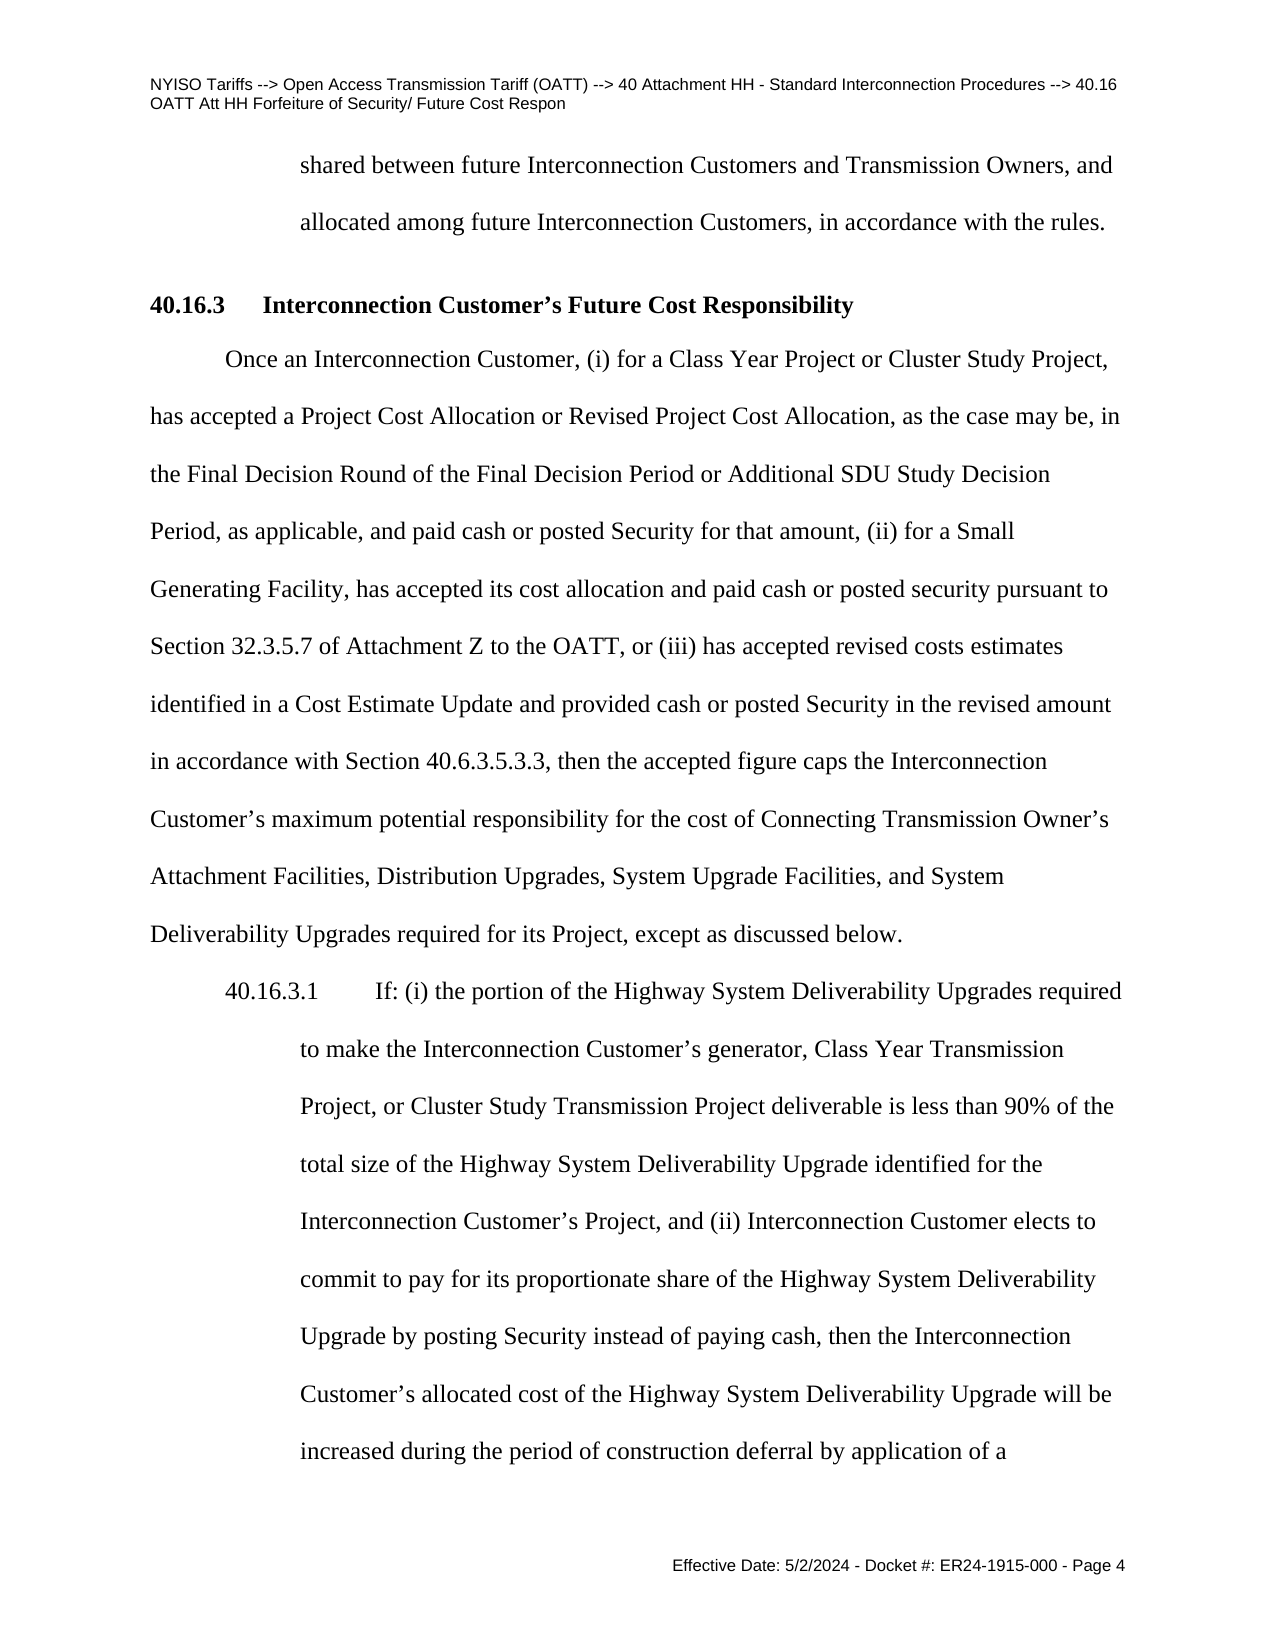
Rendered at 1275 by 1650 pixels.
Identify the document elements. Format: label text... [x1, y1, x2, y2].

text Once an Interconnection Customer, (i) for a Class Year Project or Cluster Study Project, has accepted a Project Cost Allocation or Revised Project Cost Allocation, as the case may be, in the Final Decision Round of the Final Decision Period or Additional SDU Study Decision Period, as applicable, and paid cash or posted Security for that amount, (ii) for a Small Generating Facility, has accepted its cost allocation and paid cash or posted security pursuant to Section 32.3.5.7 of Attachment Z to the OATT, or (iii) has accepted revised costs estimates identified in a Cost Estimate Update and provided cash or posted Security in the revised amount in accordance with Section 40.6.3.5.3.3, then the accepted figure caps the Interconnection Customer’s maximum potential responsibility for the cost of Connecting Transmission Owner’s Attachment Facilities, Distribution Upgrades, System Upgrade Facilities, and System Deliverability Upgrades required for its Project, except as discussed below. [150, 344, 1125, 947]
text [225, 150, 1125, 236]
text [225, 976, 1125, 1465]
text 40.16.3 Interconnection Customer’s Future Cost Responsibility [150, 290, 1059, 319]
